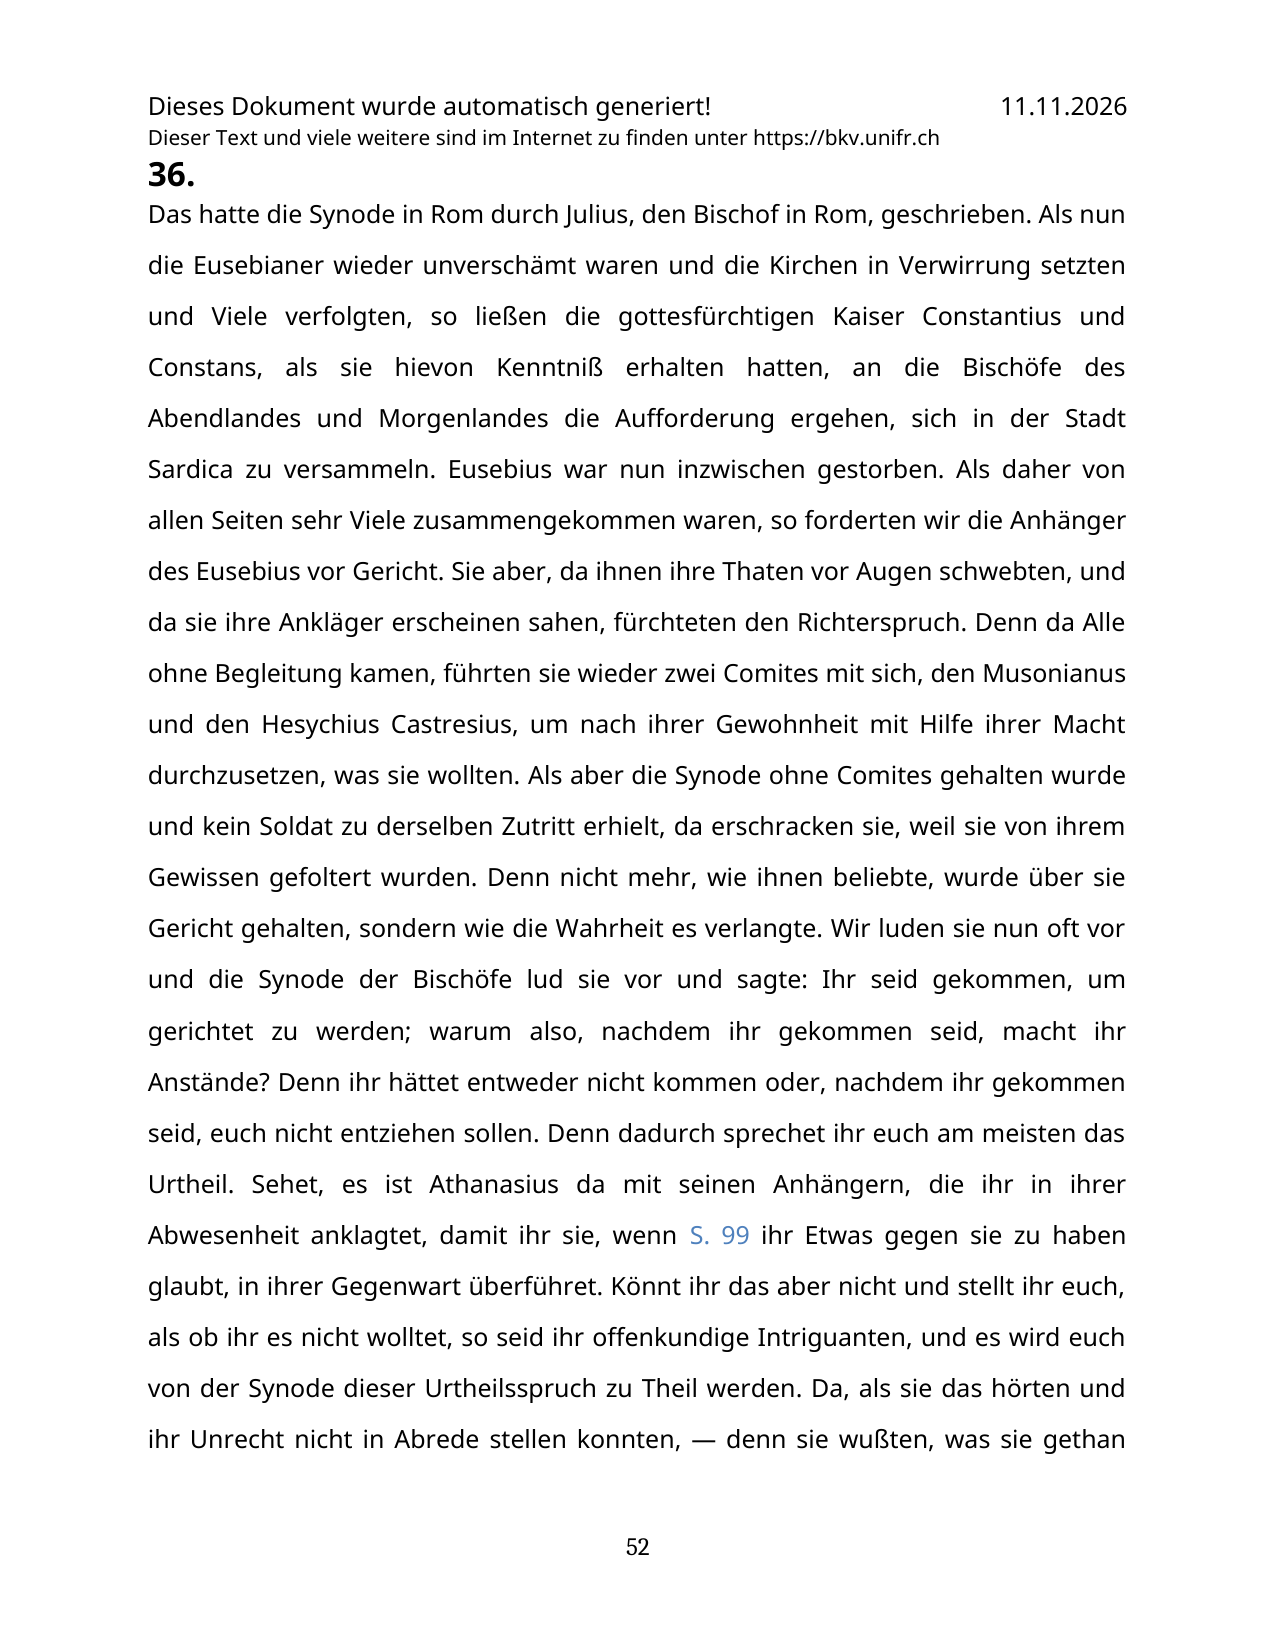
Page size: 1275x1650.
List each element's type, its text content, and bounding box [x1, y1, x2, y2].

subtitle 36. [148, 151, 1127, 196]
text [148, 196, 1127, 1456]
